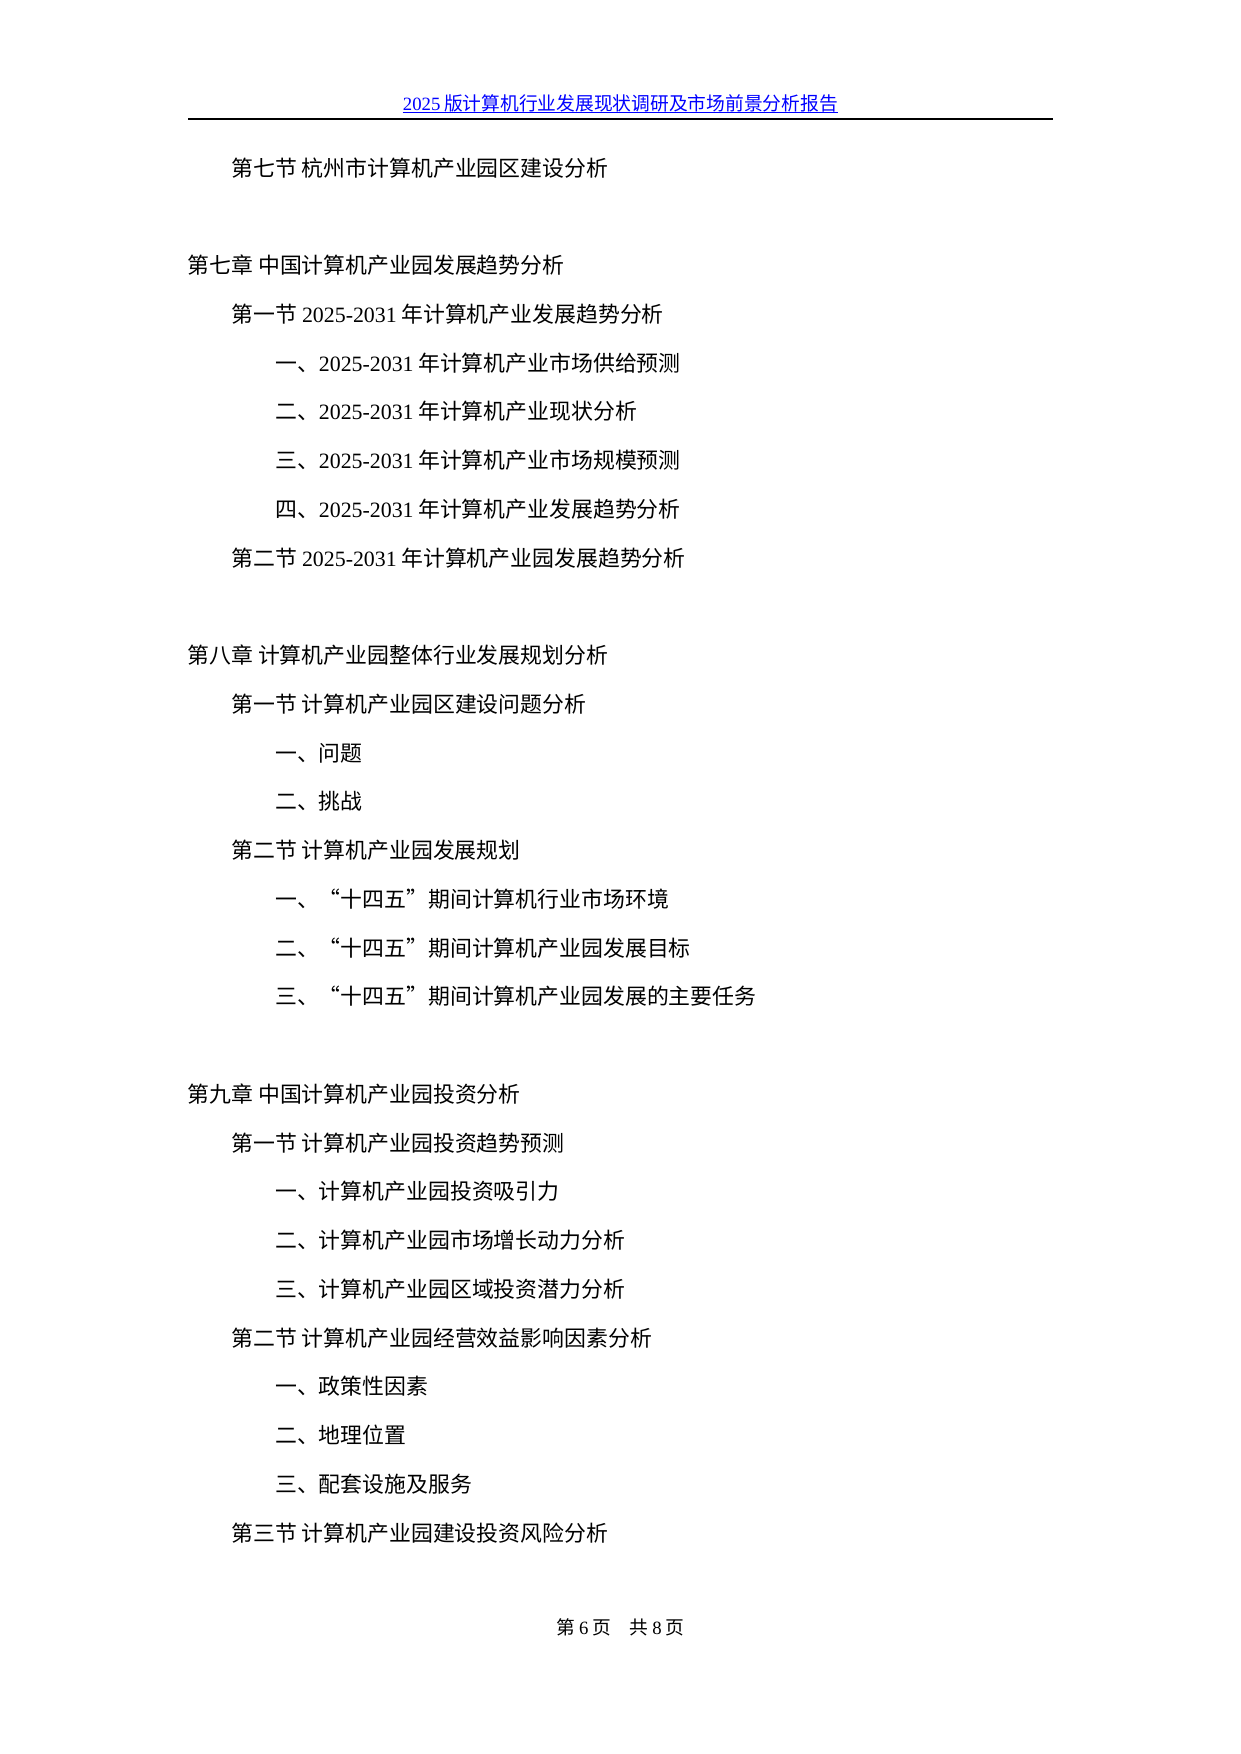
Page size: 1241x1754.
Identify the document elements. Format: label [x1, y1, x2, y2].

text [187, 150, 1053, 1548]
